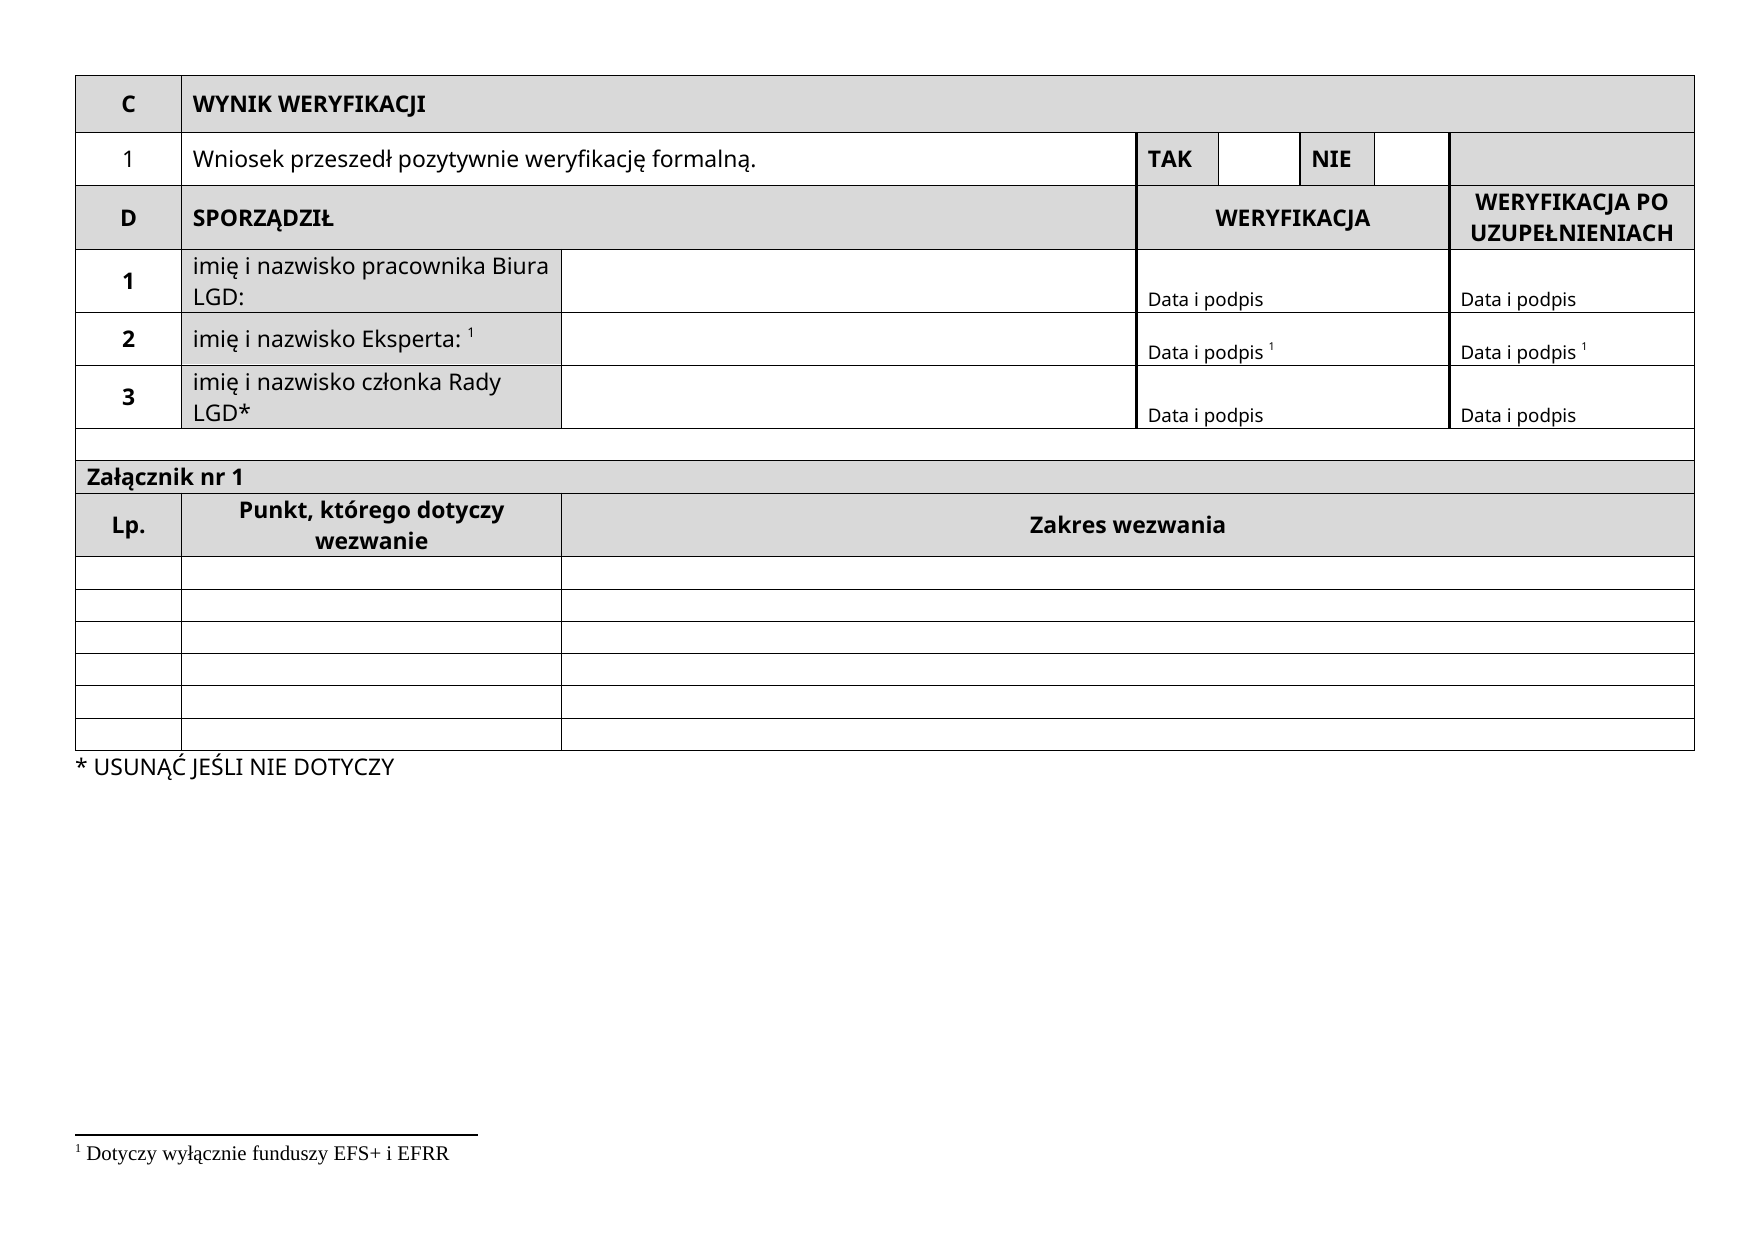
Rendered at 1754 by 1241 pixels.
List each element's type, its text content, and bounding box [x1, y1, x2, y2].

table_cell [562, 654, 1694, 685]
table_cell 2 [76, 313, 181, 364]
table_cell [76, 590, 181, 621]
table_cell Data i podpis 1 [1451, 313, 1694, 364]
table_cell [182, 686, 561, 718]
table_cell [182, 719, 561, 750]
table_cell [562, 366, 1135, 428]
table_cell [182, 622, 561, 653]
table_cell Data i podpis [1451, 250, 1694, 312]
table_cell [182, 590, 561, 621]
table_cell Wniosek przeszedł pozytywnie weryfikację formalną. [182, 133, 1135, 185]
table_cell WERYFIKACJA [1138, 186, 1448, 249]
table_cell imię i nazwisko członka Rady LGD* [182, 366, 561, 428]
table_cell WYNIK WERYFIKACJI [182, 76, 1694, 132]
table_cell [1375, 133, 1448, 185]
table_cell [182, 557, 561, 588]
table_cell [182, 654, 561, 685]
table_cell C [76, 76, 181, 132]
table_cell TAK [1138, 133, 1218, 185]
table_cell [562, 686, 1694, 718]
table_cell 1 [76, 133, 181, 185]
table_cell imię i nazwisko Eksperta: [182, 313, 561, 364]
table_cell [562, 719, 1694, 750]
table_cell [76, 719, 181, 750]
table_cell [562, 557, 1694, 588]
table_cell Lp. [76, 494, 181, 556]
table_cell [562, 313, 1135, 364]
table_cell 3 [76, 366, 181, 428]
table_cell Zakres wezwania [562, 494, 1694, 556]
table_cell 1 [76, 250, 181, 312]
table_cell [76, 429, 1694, 460]
table_cell D [76, 186, 181, 249]
table_cell Data i podpis [1138, 366, 1448, 428]
table_cell NIE [1301, 133, 1374, 185]
table_cell [1219, 133, 1299, 185]
table_cell imię i nazwisko pracownika Biura LGD: [182, 250, 561, 312]
table_cell [1451, 133, 1694, 185]
table_cell Data i podpis [1451, 366, 1694, 428]
table_cell Data i podpis 1 [1138, 313, 1448, 364]
table_cell Data i podpis [1138, 250, 1448, 312]
table_cell [562, 622, 1694, 653]
table_cell [76, 622, 181, 653]
table_cell [76, 654, 181, 685]
table_cell SPORZĄDZIŁ [182, 186, 1135, 249]
table_cell Załącznik nr 1 [76, 461, 1694, 493]
table_cell Punkt, którego dotyczy wezwanie [182, 494, 561, 556]
table_cell [76, 686, 181, 718]
table_cell [562, 590, 1694, 621]
table_cell [562, 250, 1135, 312]
table_cell WERYFIKACJA PO UZUPEŁNIENIACH [1451, 186, 1694, 249]
table_cell [76, 557, 181, 588]
text * USUNĄĆ JEŚLI NIE DOTYCZY [75, 751, 1683, 782]
